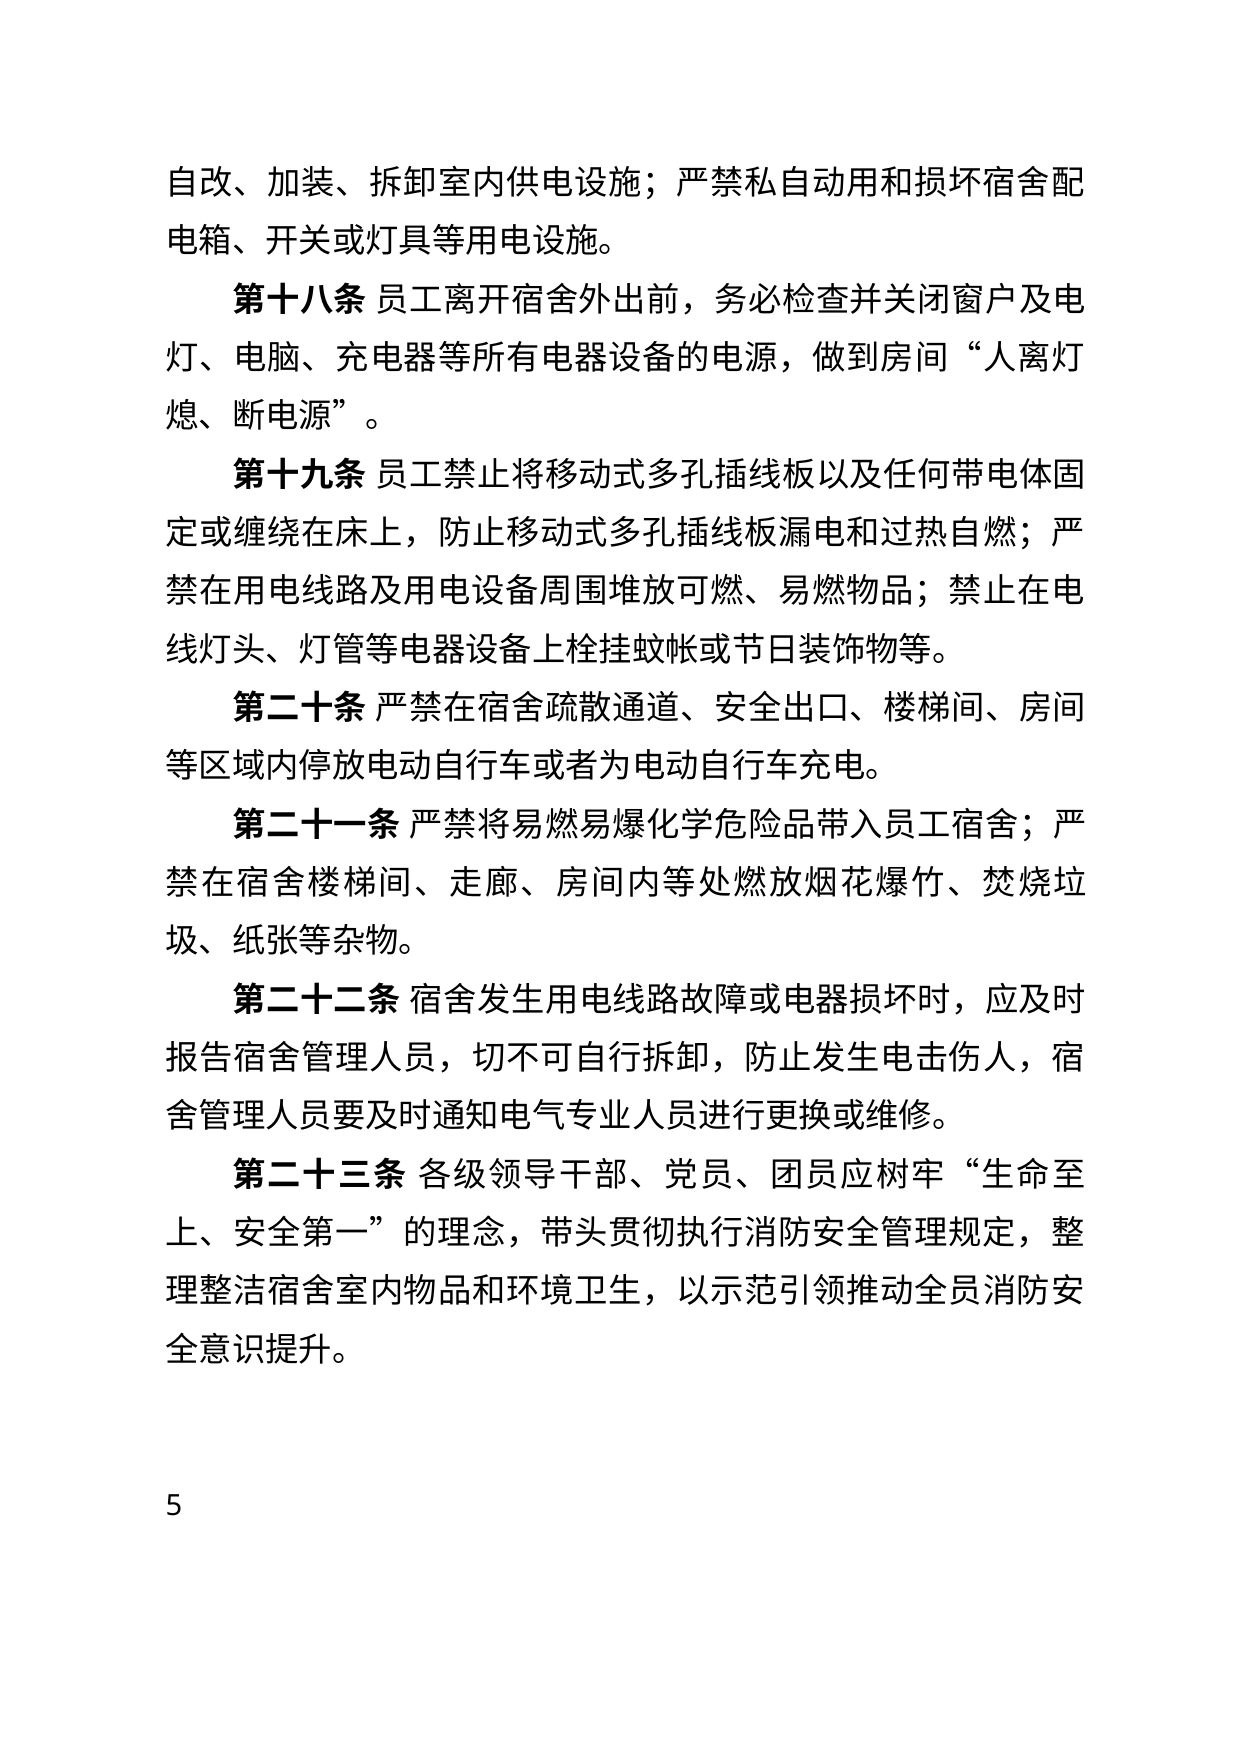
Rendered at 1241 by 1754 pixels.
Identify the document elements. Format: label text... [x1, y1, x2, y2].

text 第十八条 员工离开宿舍外出前，务必检查并关闭窗户及电灯、电脑、充电器等所有电器设备的电源，做到房间“人离灯熄、断电源”。 [165, 264, 1087, 439]
text 第二十二条 宿舍发生用电线路故障或电器损坏时，应及时报告宿舍管理人员，切不可自行拆卸，防止发生电击伤人，宿舍管理人员要及时通知电气专业人员进行更换或维修。 [165, 964, 1087, 1139]
text 第二十条 严禁在宿舍疏散通道、安全出口、楼梯间、房间等区域内停放电动自行车或者为电动自行车充电。 [165, 673, 1087, 789]
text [165, 148, 1087, 264]
text 第二十三条 各级领导干部、党员、团员应树牢“生命至上、安全第一”的理念，带头贯彻执行消防安全管理规定，整理整洁宿舍室内物品和环境卫生，以示范引领推动全员消防安全意识提升。 [165, 1139, 1087, 1373]
text 第十九条 员工禁止将移动式多孔插线板以及任何带电体固定或缠绕在床上，防止移动式多孔插线板漏电和过热自燃；严禁在用电线路及用电设备周围堆放可燃、易燃物品；禁止在电线灯头、灯管等电器设备上栓挂蚊帐或节日装饰物等。 [165, 439, 1087, 673]
text 第二十一条 严禁将易燃易爆化学危险品带入员工宿舍；严禁在宿舍楼梯间、走廊、房间内等处燃放烟花爆竹、焚烧垃圾、纸张等杂物。 [165, 789, 1087, 964]
